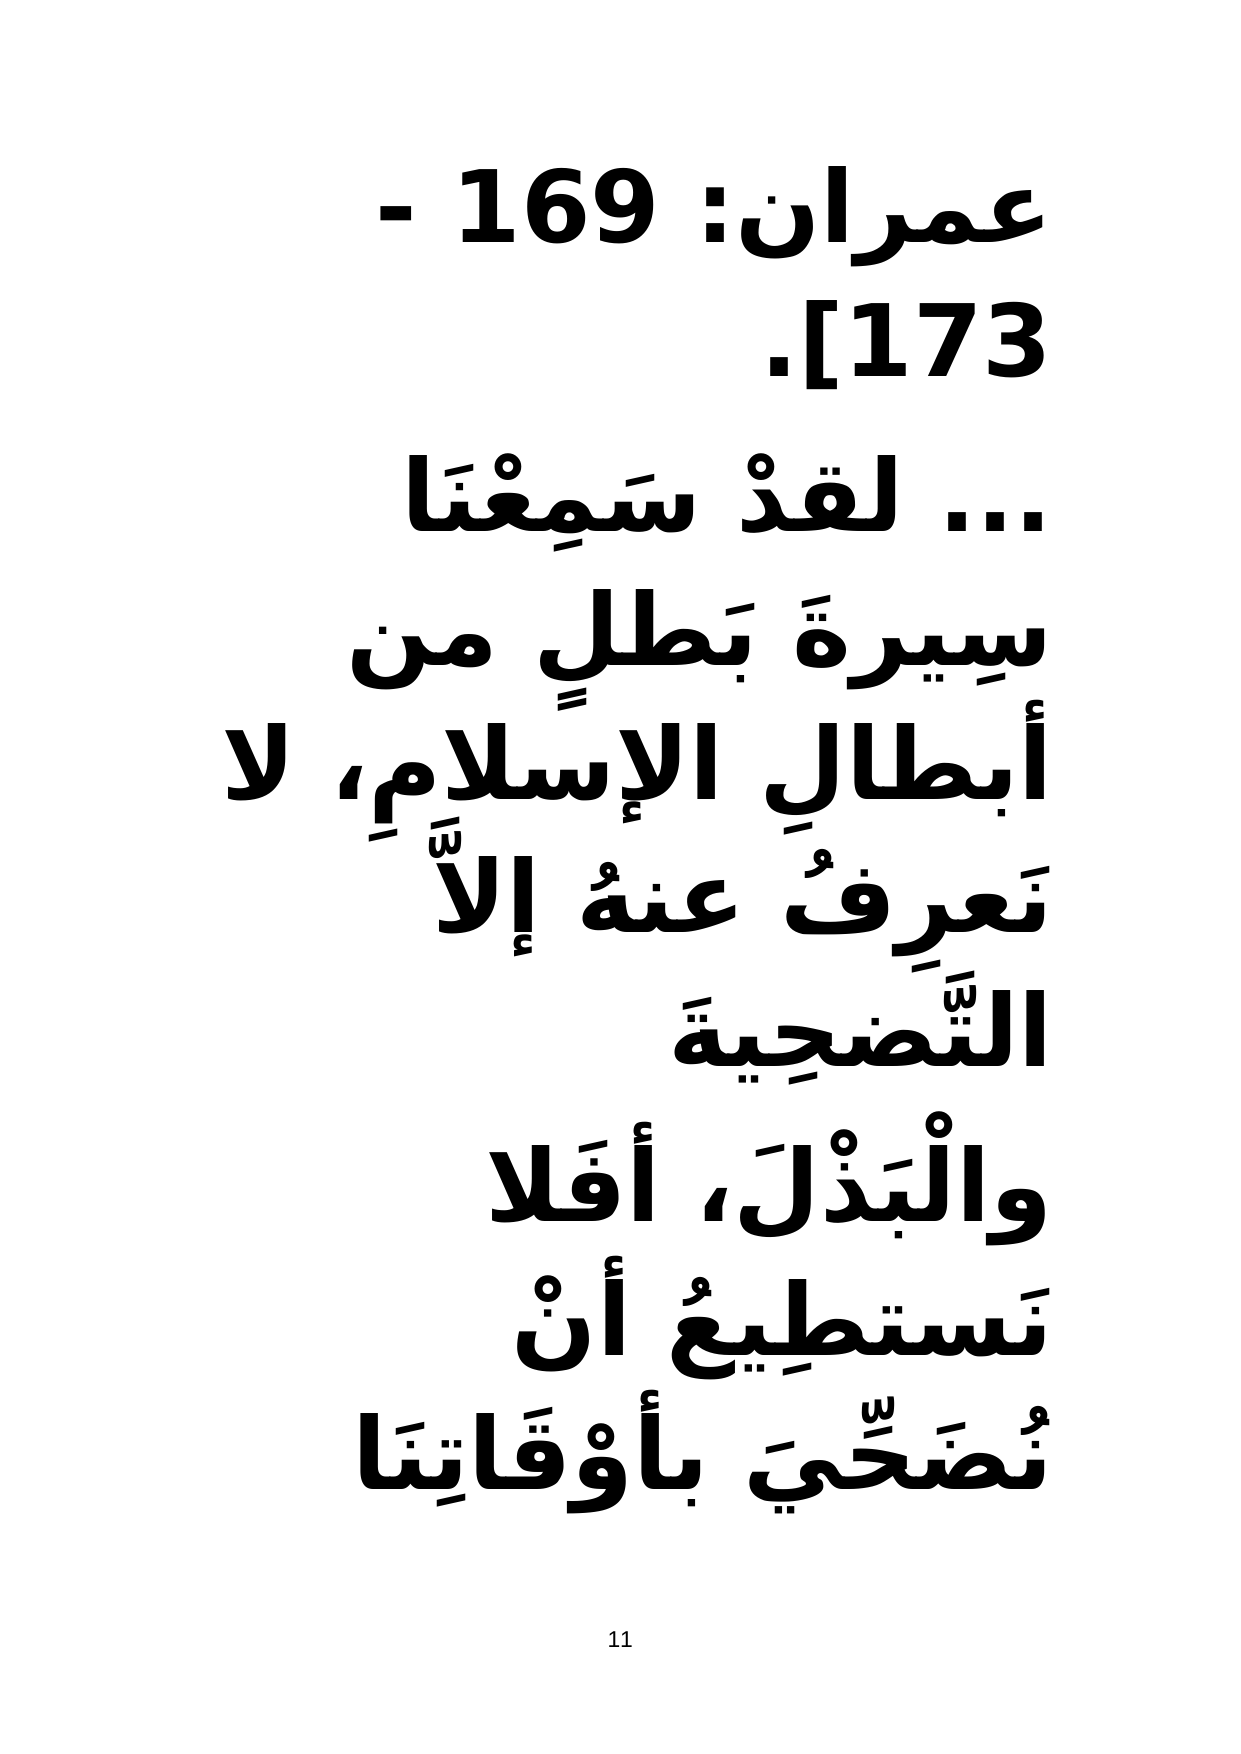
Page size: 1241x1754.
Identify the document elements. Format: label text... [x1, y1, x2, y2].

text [187, 1129, 1053, 1513]
text ... لقدْ سَمِعْنَا سِيرةَ بَطلٍ من أبطالِ الإسلامِ، لا نَعرِفُ عنهُ إلاَّ التَّضحِيةَ [187, 438, 1053, 1090]
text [187, 150, 1053, 400]
